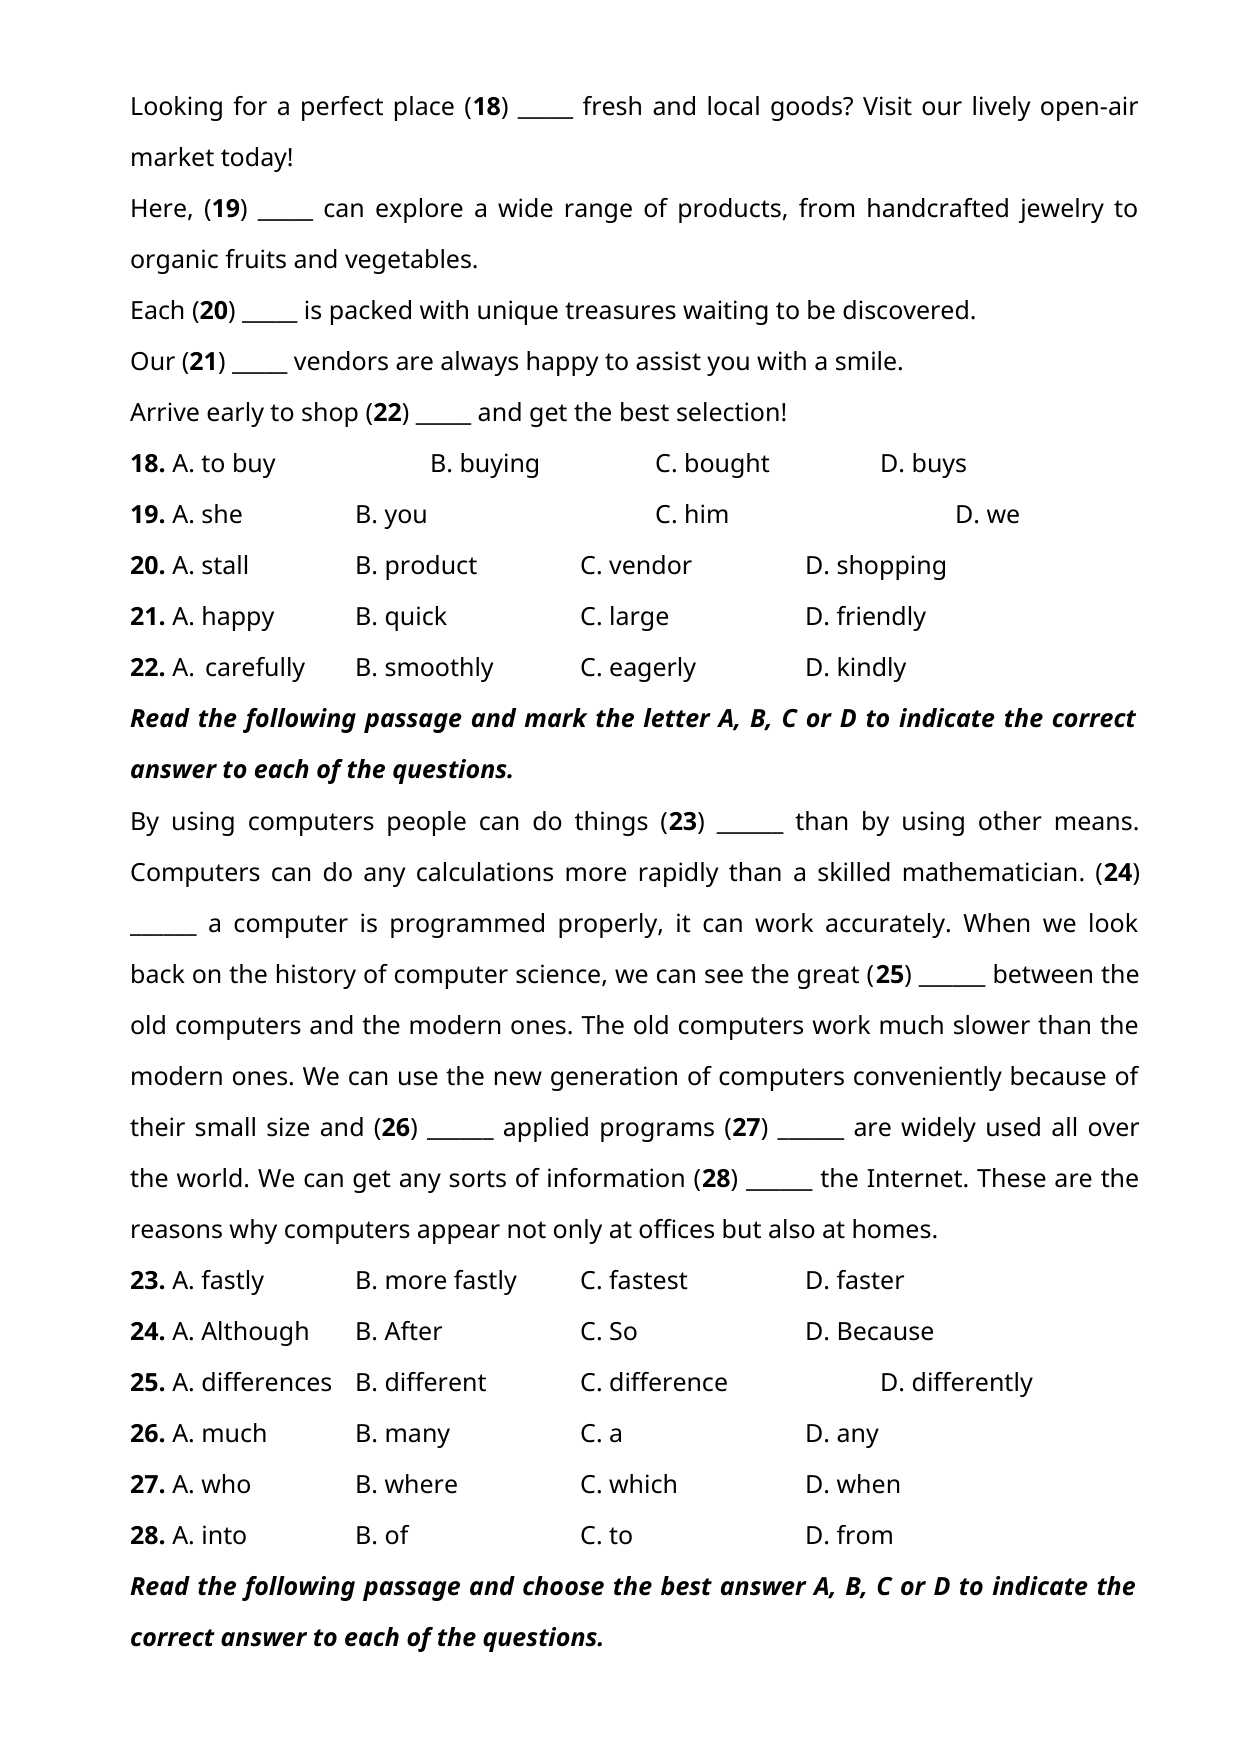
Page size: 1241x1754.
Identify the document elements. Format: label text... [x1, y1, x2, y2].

text 21. A. happy B. quick C. large D. friendly [130, 599, 1140, 633]
text 22. A. carefully B. smoothly C. eagerly D. kindly [130, 650, 1140, 684]
text 23. A. fastly B. more fastly C. fastest D. faster [130, 1263, 1140, 1297]
text Read the following passage and choose the best answer A, B, C or D to indicate the correct answer to each of the questions. [130, 1569, 1140, 1654]
text Read the following passage and mark the letter A, B, C or D to indicate the correct answer to each of the questions. [130, 701, 1140, 786]
text 26. A. much B. many C. a D. any [130, 1416, 1140, 1450]
text 25. A. differences B. different C. difference D. differently [130, 1365, 1140, 1399]
text Here, (19) _____ can explore a wide range of products, from handcrafted jewelry to organic fruits and vegetables. [130, 191, 1140, 276]
text 20. A. stall B. product C. vendor D. shopping [130, 548, 1140, 582]
text 28. A. into B. of C. to D. from [130, 1518, 1140, 1552]
text Each (20) _____ is packed with unique treasures waiting to be discovered. [130, 293, 1140, 327]
text By using computers people can do things (23) ______ than by using other means. Computers can do any calculations more rapidly than a skilled mathematician. (24) ______ a computer is programmed properly, it can work accurately. When we look back on the history of computer science, we can see the great (25) ______ between the old computers and the modern ones. The old computers work much slower than the modern ones. We can use the new generation of computers conveniently because of their small size and (26) ______ applied programs (27) ______ are widely used all over the world. We can get any sorts of information (28) ______ the Internet. These are the reasons why computers appear not only at offices but also at homes. [130, 803, 1140, 1246]
text 24. A. Although B. After C. So D. Because [130, 1314, 1140, 1348]
text 27. A. who B. where C. which D. when [130, 1467, 1140, 1501]
text Looking for a perfect place (18) _____ fresh and local goods? Visit our lively open-air market today! [130, 89, 1140, 174]
text Arrive early to shop (22) _____ and get the best selection! [130, 395, 1140, 429]
text 18. A. to buy B. buying C. bought D. buys [130, 446, 1140, 480]
text Our (21) _____ vendors are always happy to assist you with a smile. [130, 344, 1140, 378]
text 19. A. she B. you C. him D. we [130, 497, 1140, 531]
